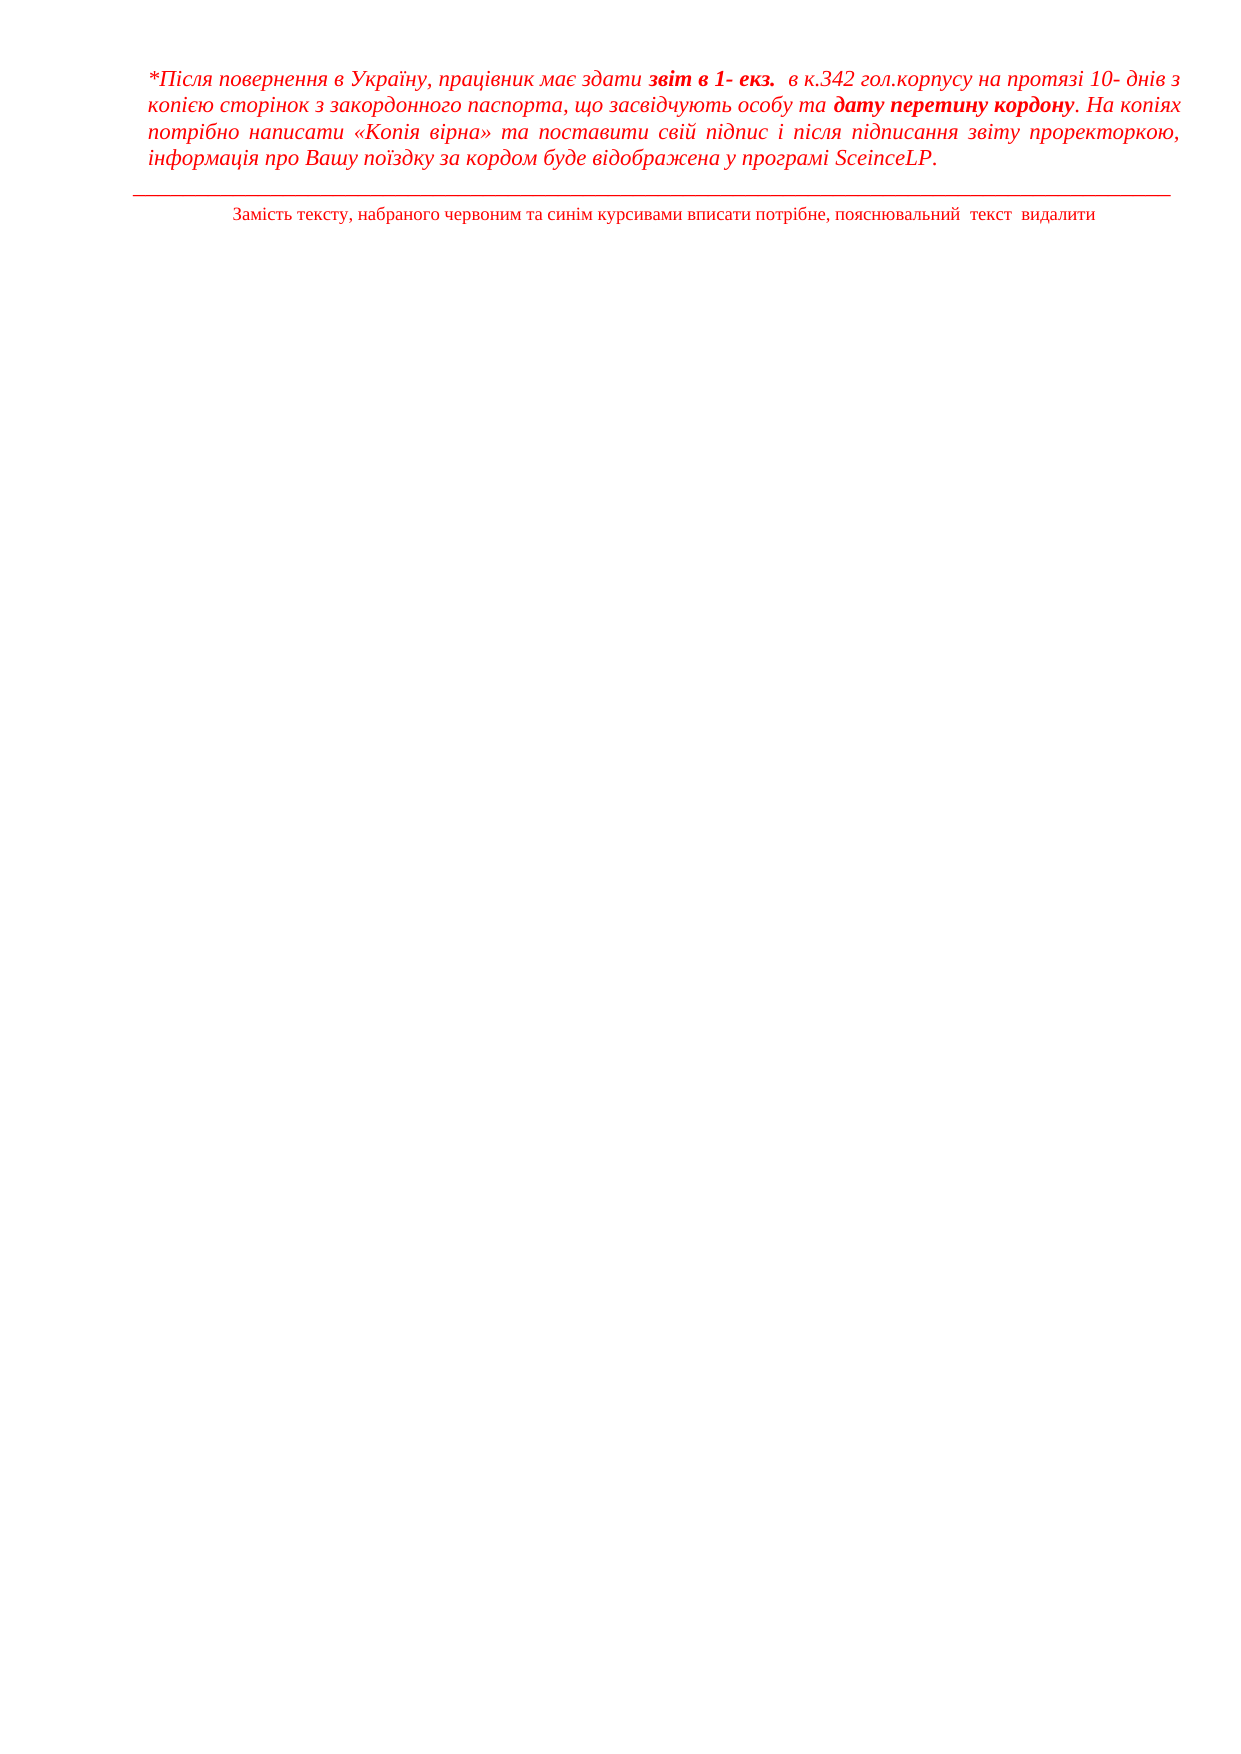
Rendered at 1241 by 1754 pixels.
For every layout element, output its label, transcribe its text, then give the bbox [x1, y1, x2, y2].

text ___________________________________________________________________________________ [133, 170, 1181, 199]
text *Після повернення в Україну, працівник має здати звіт в 1- екз. в к.342 гол.корпусу на протязі 10- днів з копією сторінок з закордонного паспорта, що засвідчують особу та дату перетину кордону. На копіях потрібно написати «Копія вірна» та поставити свій підпис і після підписання звіту проректоркою, інформація про Вашу поїздку за кордом буде відображена у програмі SceinceLP. [148, 65, 1181, 170]
text Замість тексту, набраного червоним та синім курсивами вписати потрібне, пояснювальний текст видалити [148, 199, 1181, 224]
